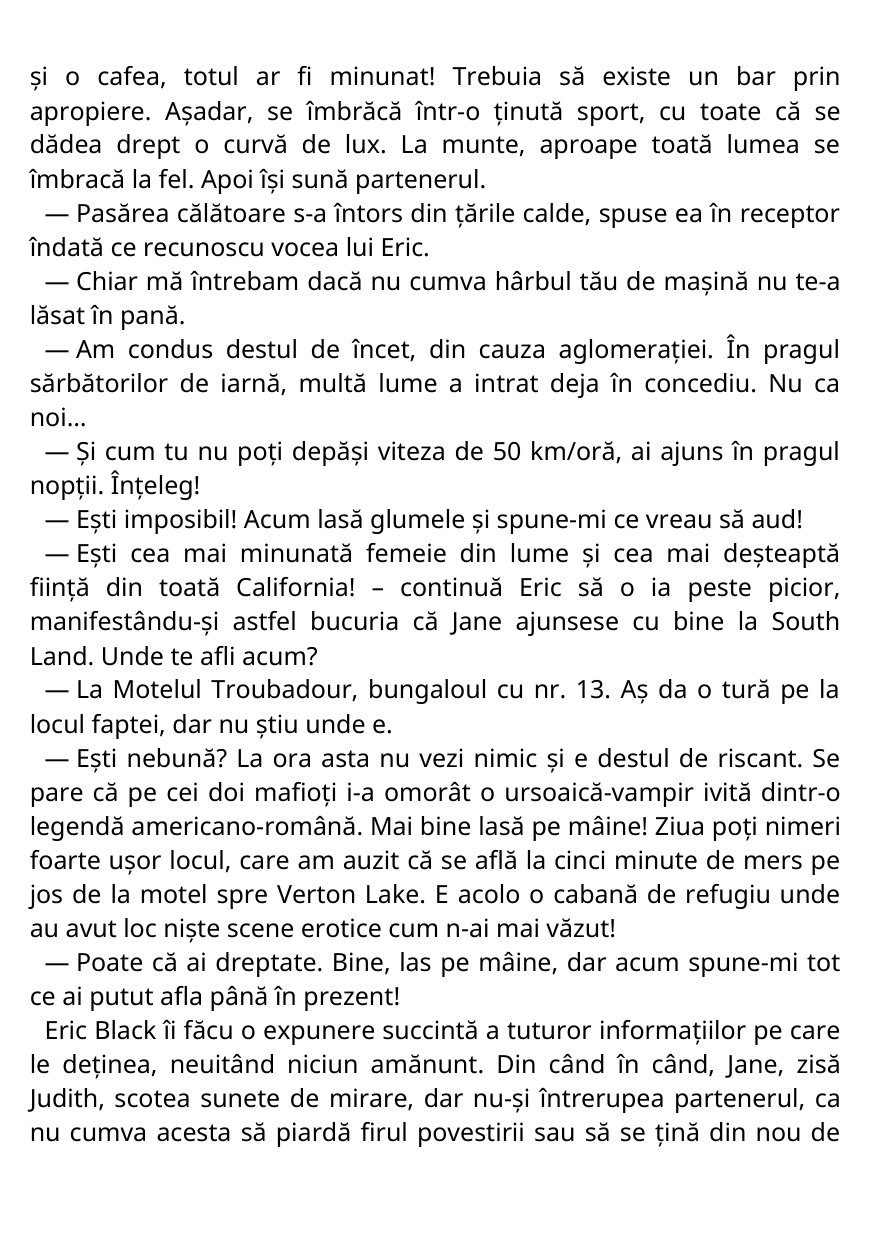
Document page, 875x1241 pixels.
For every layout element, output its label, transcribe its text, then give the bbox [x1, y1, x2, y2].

text — Eşti imposibil! Acum lasă glumele şi spune-mi ce vreau să aud! [29, 502, 842, 536]
text — Chiar mă întrebam dacă nu cumva hârbul tău de maşină nu te-a lăsat în pană. [29, 263, 842, 332]
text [29, 1013, 842, 1149]
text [29, 59, 842, 195]
text — Eşti cea mai minunată femeie din lume şi cea mai deşteaptă fiinţă din toată California! – continuă Eric să o ia peste picior, manifestându-şi astfel bucuria că Jane ajunsese cu bine la South Land. Unde te afli acum? [29, 536, 842, 672]
text — Am condus destul de încet, din cauza aglomeraţiei. În pragul sărbătorilor de iarnă, multă lume a intrat deja în concediu. Nu ca noi… [29, 332, 842, 434]
text — Eşti nebună? La ora asta nu vezi nimic şi e destul de riscant. Se pare că pe cei doi mafioţi i-a omorât o ursoaică-vampir ivită dintr-o legendă americano-română. Mai bine lasă pe mâine! Ziua poţi nimeri foarte uşor locul, care am auzit că se află la cinci minute de mers pe jos de la motel spre Verton Lake. E acolo o cabană de refugiu unde au avut loc nişte scene erotice cum n-ai mai văzut! [29, 740, 842, 945]
text — Pasărea călătoare s-a întors din ţările calde, spuse ea în receptor îndată ce recunoscu vocea lui Eric. [29, 195, 842, 263]
text — Şi cum tu nu poţi depăşi viteza de 50 km/oră, ai ajuns în pragul nopţii. Înţeleg! [29, 434, 842, 502]
text — Poate că ai dreptate. Bine, las pe mâine, dar acum spune-mi tot ce ai putut afla până în prezent! [29, 945, 842, 1013]
text — La Motelul Troubadour, bungaloul cu nr. 13. Aş da o tură pe la locul faptei, dar nu ştiu unde e. [29, 672, 842, 740]
